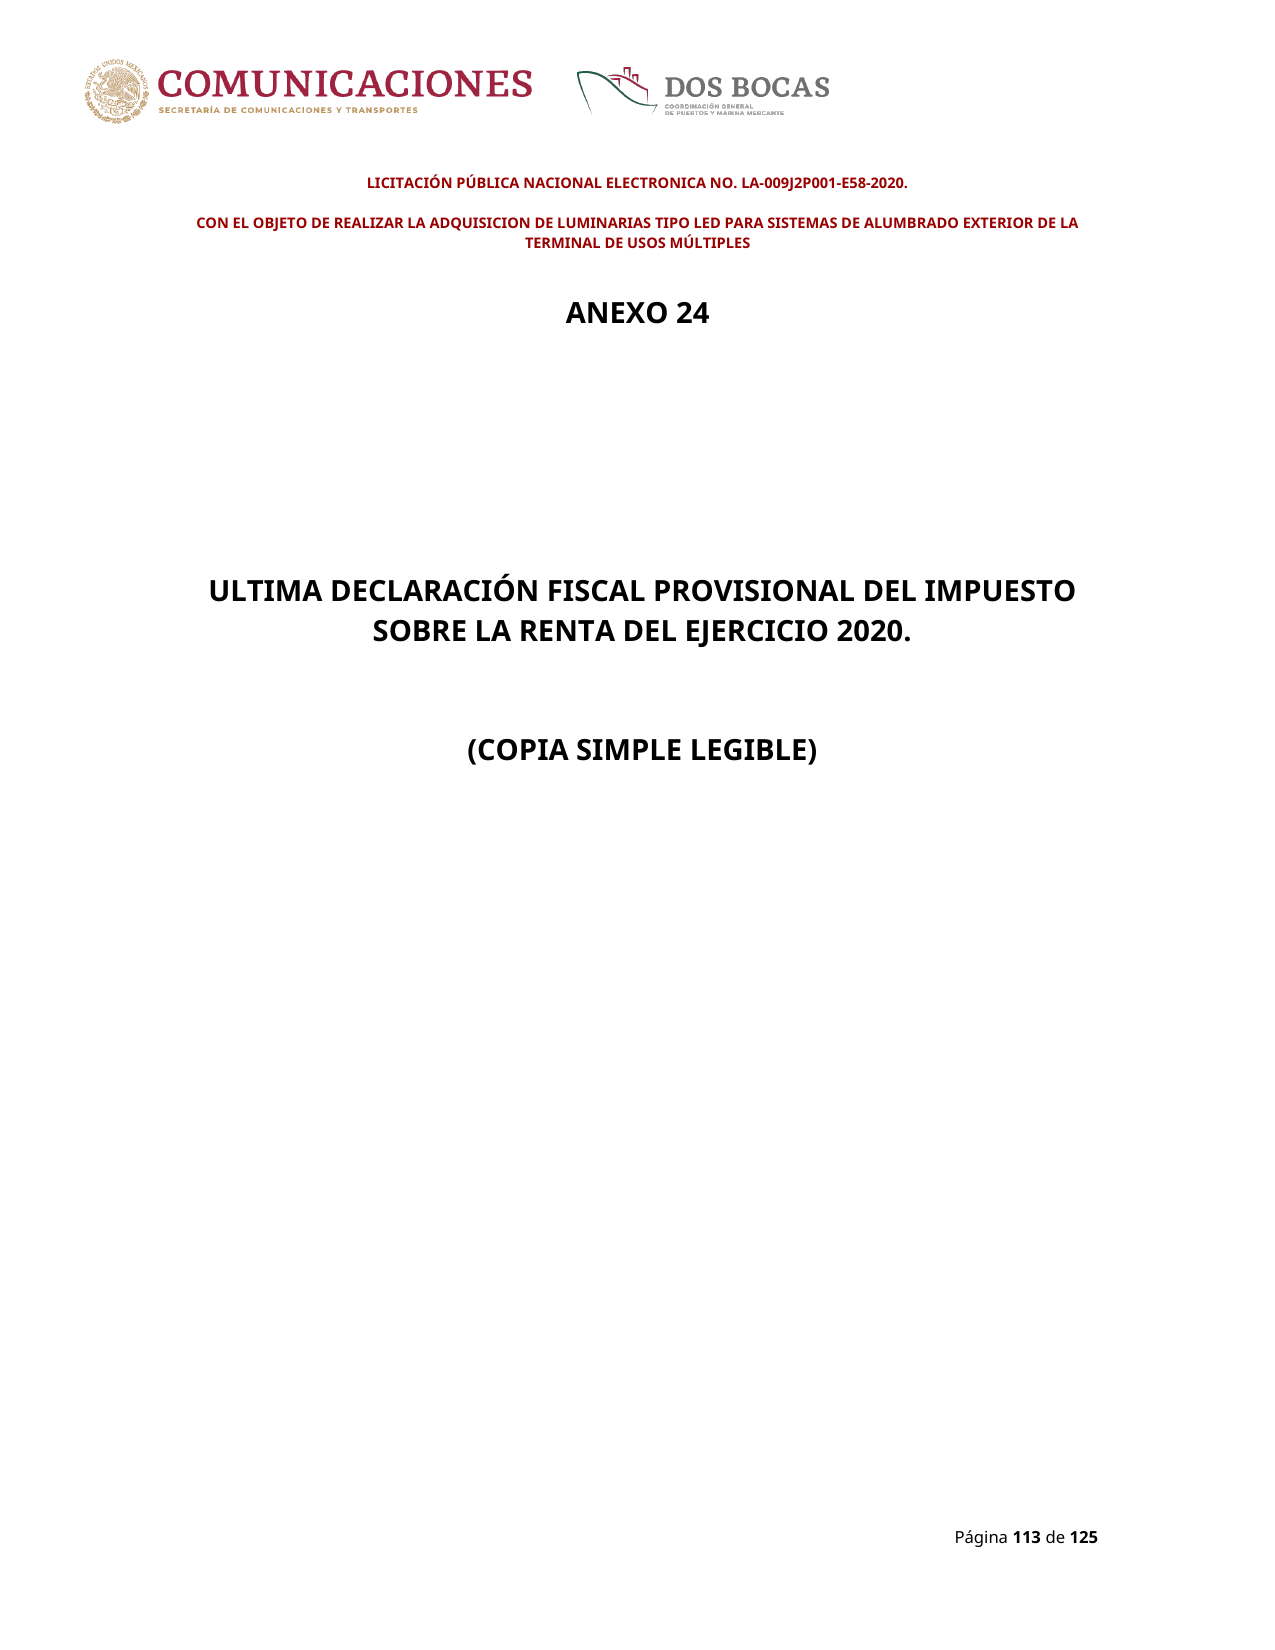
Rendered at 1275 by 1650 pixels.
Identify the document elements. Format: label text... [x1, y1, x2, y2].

text (COPIA SIMPLE LEGIBLE) [177, 729, 1107, 769]
picture [80, 51, 536, 134]
text ULTIMA DECLARACIÓN FISCAL PROVISIONAL DEL IMPUESTO SOBRE LA RENTA DEL EJERCICIO 2020. [177, 570, 1107, 650]
picture [577, 67, 829, 115]
text ANEXO 24 [177, 292, 1098, 332]
